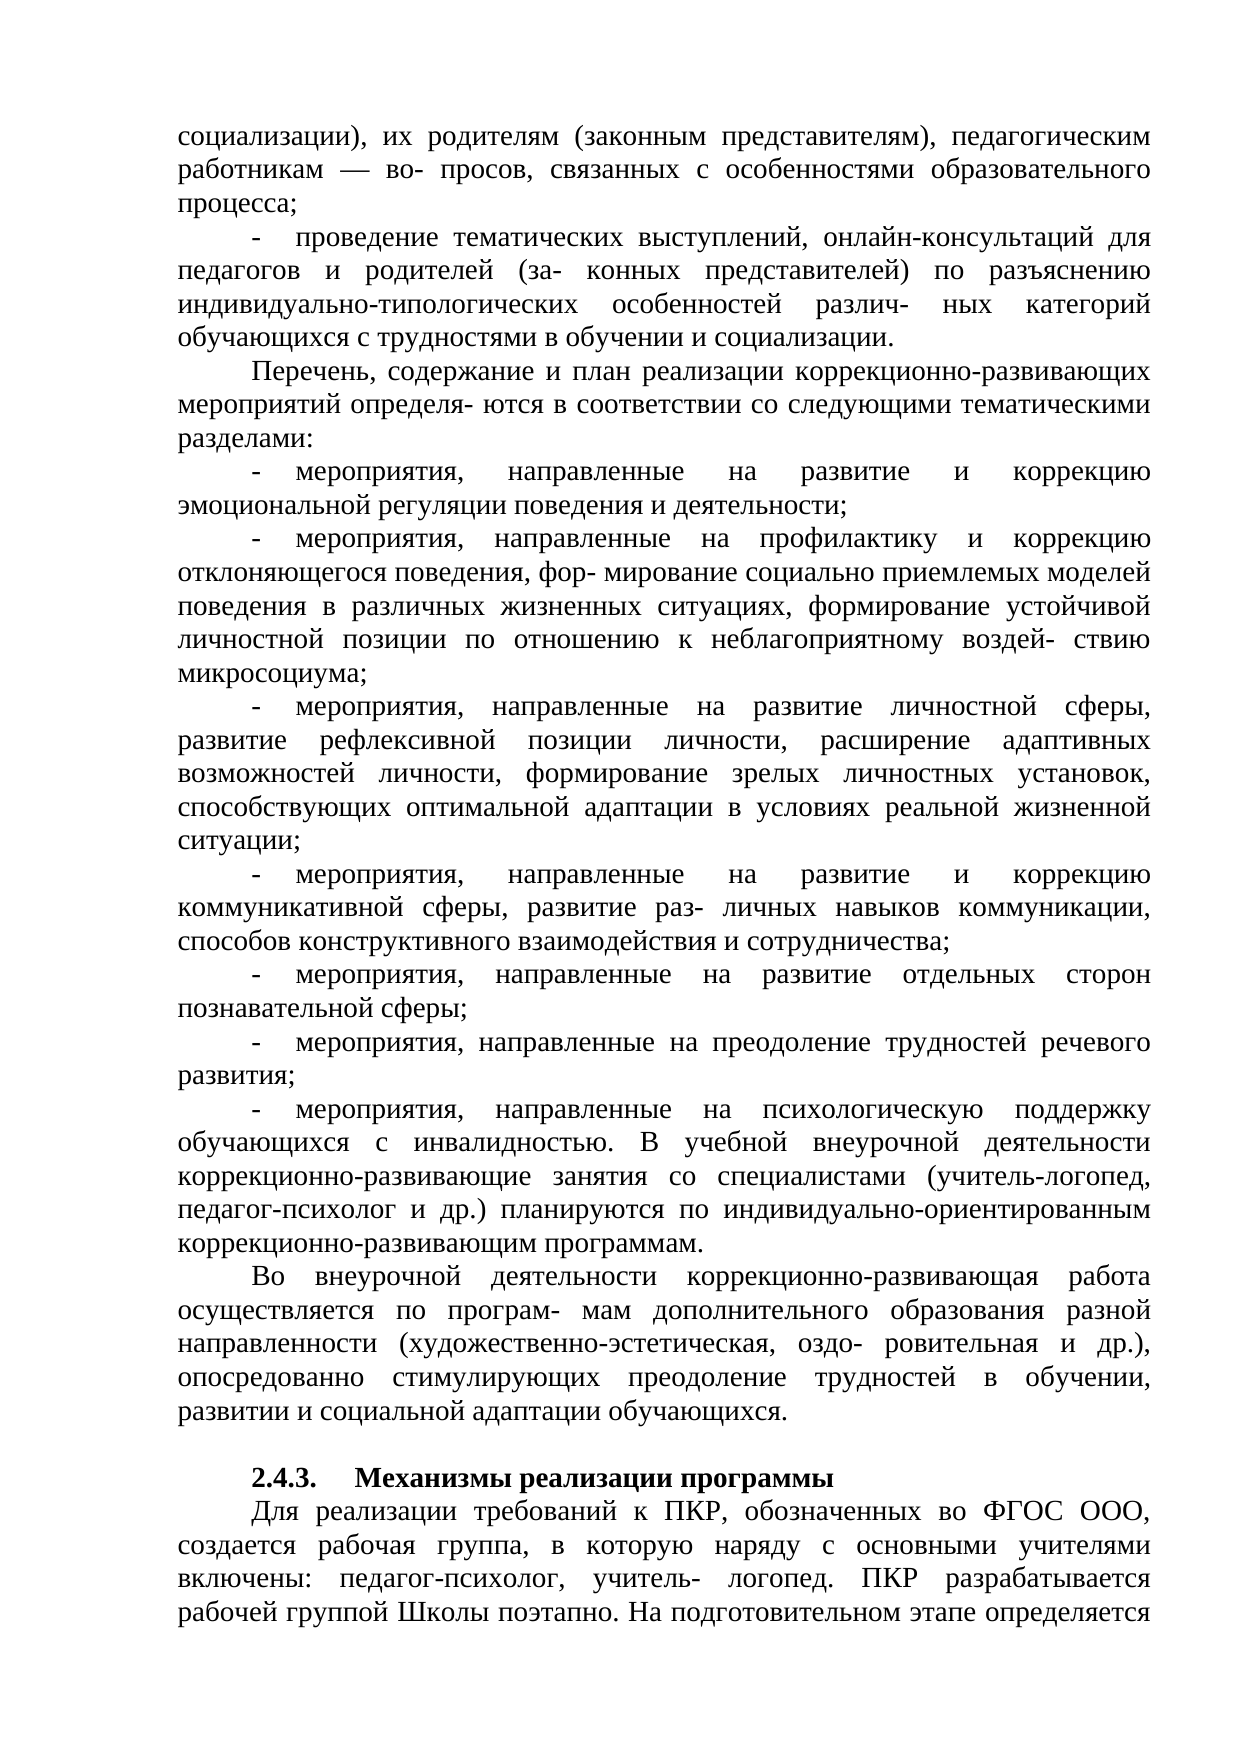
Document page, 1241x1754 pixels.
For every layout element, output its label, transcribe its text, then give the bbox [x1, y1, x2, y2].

text - мероприятия, направленные на развитие личностной сферы, развитие рефлексивной позиции личности, расширение адаптивных возможностей личности, формирование зрелых личностных установок, способствующих оптимальной адаптации в условиях реальной жизненной ситуации; [177, 688, 1152, 856]
text - мероприятия, направленные на психологическую поддержку обучающихся с инвалидностью. В учебной внеурочной деятельности коррекционно-развивающие занятия со специалистами (учитель-логопед, педагог-психолог и др.) планируются по индивидуально-ориентированным коррекционно-развивающим программам. [177, 1091, 1152, 1258]
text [177, 118, 1152, 219]
text - мероприятия, направленные на преодоление трудностей речевого развития; [177, 1024, 1152, 1091]
text - мероприятия, направленные на развитие отдельных сторон познавательной сферы; [177, 957, 1152, 1024]
text - проведение тематических выступлений, онлайн-консультаций для педагогов и родителей (за- конных представителей) по разъяснению индивидуально-типологических особенностей различ- ных категорий обучающихся с трудностями в обучении и социализации. [177, 219, 1152, 353]
text - мероприятия, направленные на развитие и коррекцию коммуникативной сферы, развитие раз- личных навыков коммуникации, способов конструктивного взаимодействия и сотрудничества; [177, 856, 1152, 957]
text - мероприятия, направленные на развитие и коррекцию эмоциональной регуляции поведения и деятельности; [177, 453, 1152, 521]
text - мероприятия, направленные на профилактику и коррекцию отклоняющегося поведения, фор- мирование социально приемлемых моделей поведения в различных жизненных ситуациях, формирование устойчивой личностной позиции по отношению к неблагоприятному воздей- ствию микросоциума; [177, 521, 1152, 688]
text Перечень, содержание и план реализации коррекционно-развивающих мероприятий определя- ются в соответствии со следующими тематическими разделами: [177, 353, 1152, 453]
text Во внеурочной деятельности коррекционно-развивающая работа осуществляется по програм- мам дополнительного образования разной направленности (художественно-эстетическая, оздо- ровительная и др.), опосредованно стимулирующих преодоление трудностей в обучении, развитии и социальной адаптации обучающихся. [177, 1258, 1152, 1426]
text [177, 1493, 1152, 1627]
text 2.4.3. Механизмы реализации программы [177, 1460, 1152, 1493]
